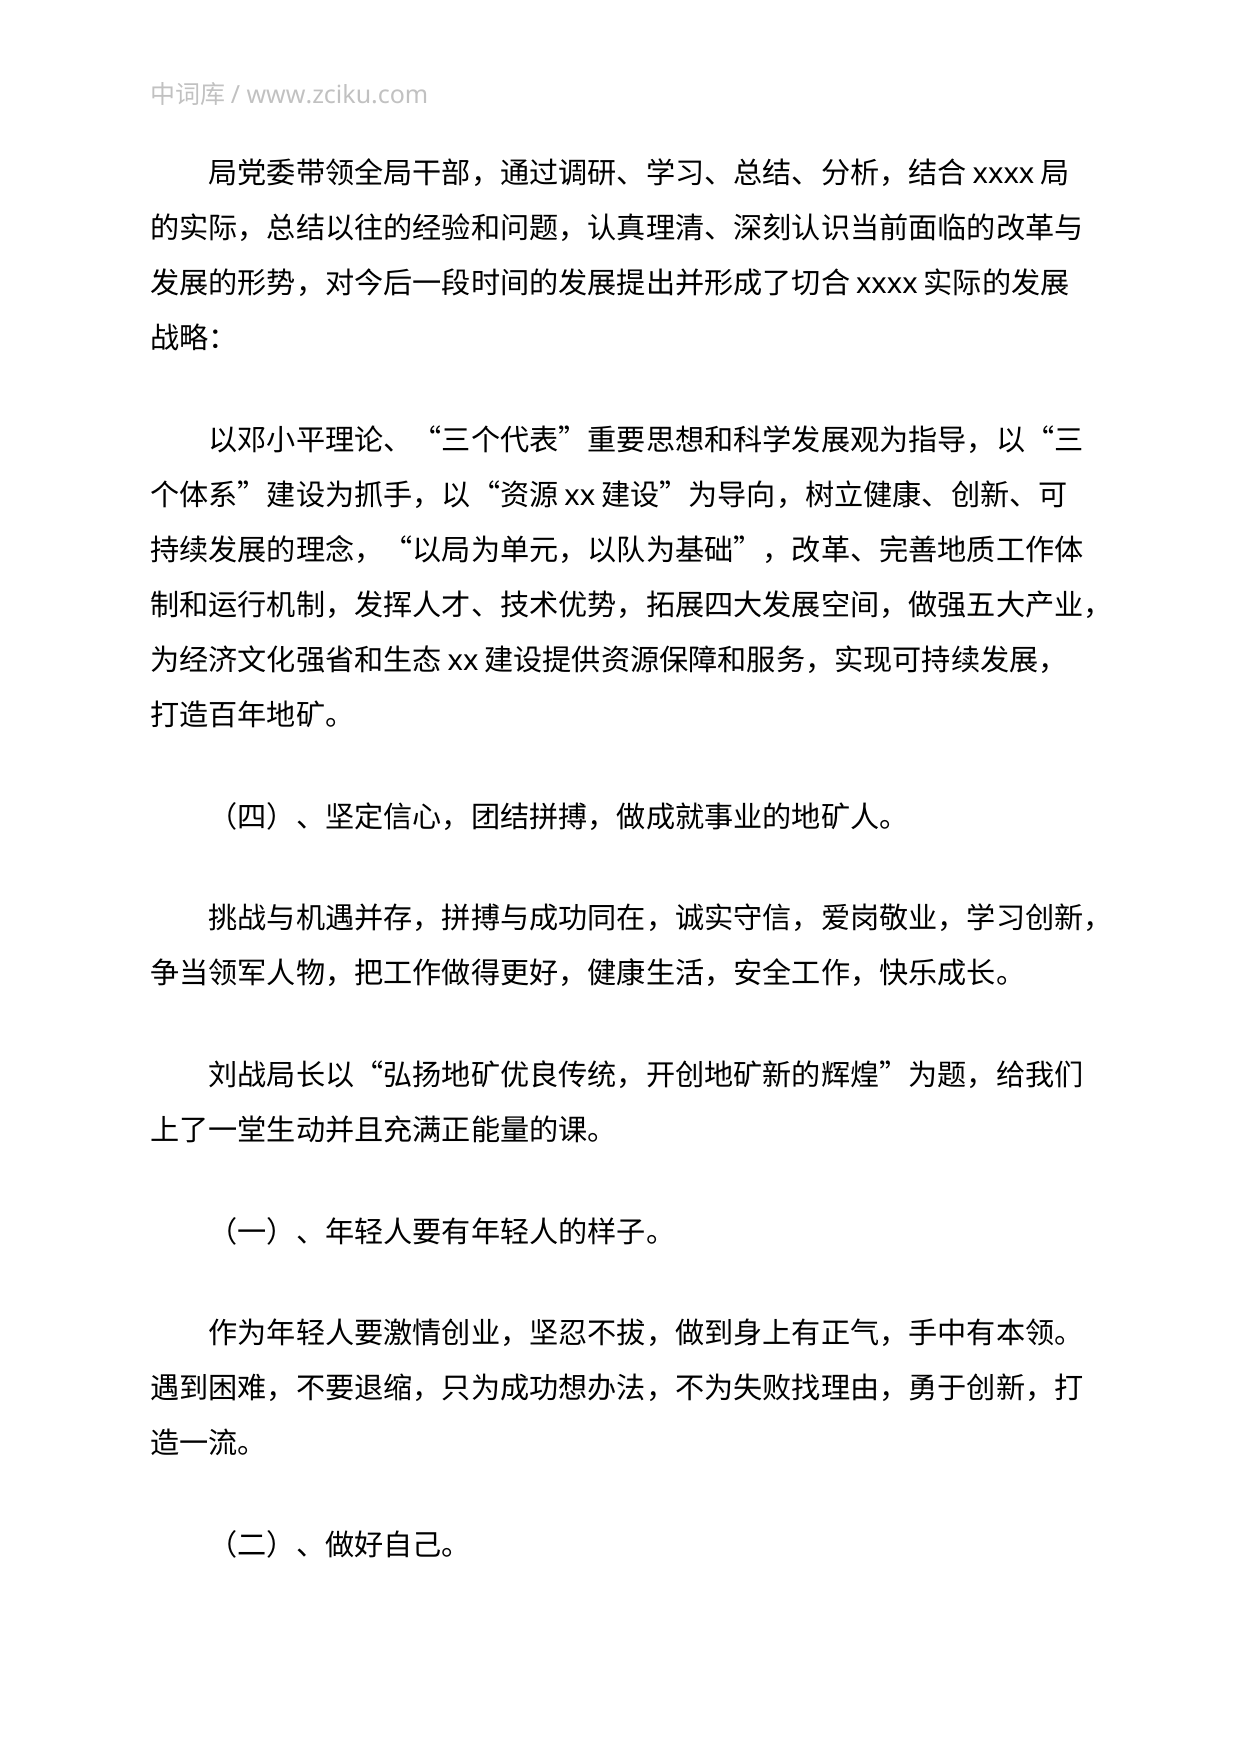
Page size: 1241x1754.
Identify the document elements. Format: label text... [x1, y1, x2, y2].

text （四）、坚定信心，团结拼搏，做成就事业的地矿人。 [150, 793, 1090, 835]
text 作为年轻人要激情创业，坚忍不拔，做到身上有正气，手中有本领。遇到困难，不要退缩，只为成功想办法，不为失败找理由，勇于创新，打造一流。 [150, 1310, 1090, 1462]
text 局党委带领全局干部，通过调研、学习、总结、分析，结合xxxx局的实际，总结以往的经验和问题，认真理清、深刻认识当前面临的改革与发展的形势，对今后一段时间的发展提出并形成了切合xxxx实际的发展战略： [150, 150, 1090, 357]
text （一）、年轻人要有年轻人的样子。 [150, 1208, 1090, 1251]
text （二）、做好自己。 [150, 1522, 1090, 1564]
text 以邓小平理论、“三个代表”重要思想和科学发展观为指导，以“三个体系”建设为抓手，以“资源xx建设”为导向，树立健康、创新、可持续发展的理念，“以局为单元，以队为基础”，改革、完善地质工作体制和运行机制，发挥人才、技术优势，拓展四大发展空间，做强五大产业，为经济文化强省和生态xx建设提供资源保障和服务，实现可持续发展，打造百年地矿。 [150, 417, 1090, 734]
text 挑战与机遇并存，拼搏与成功同在，诚实守信，爱岗敬业，学习创新，争当领军人物，把工作做得更好，健康生活，安全工作，快乐成长。 [150, 895, 1090, 992]
text 刘战局长以“弘扬地矿优良传统，开创地矿新的辉煌”为题，给我们上了一堂生动并且充满正能量的课。 [150, 1052, 1090, 1149]
